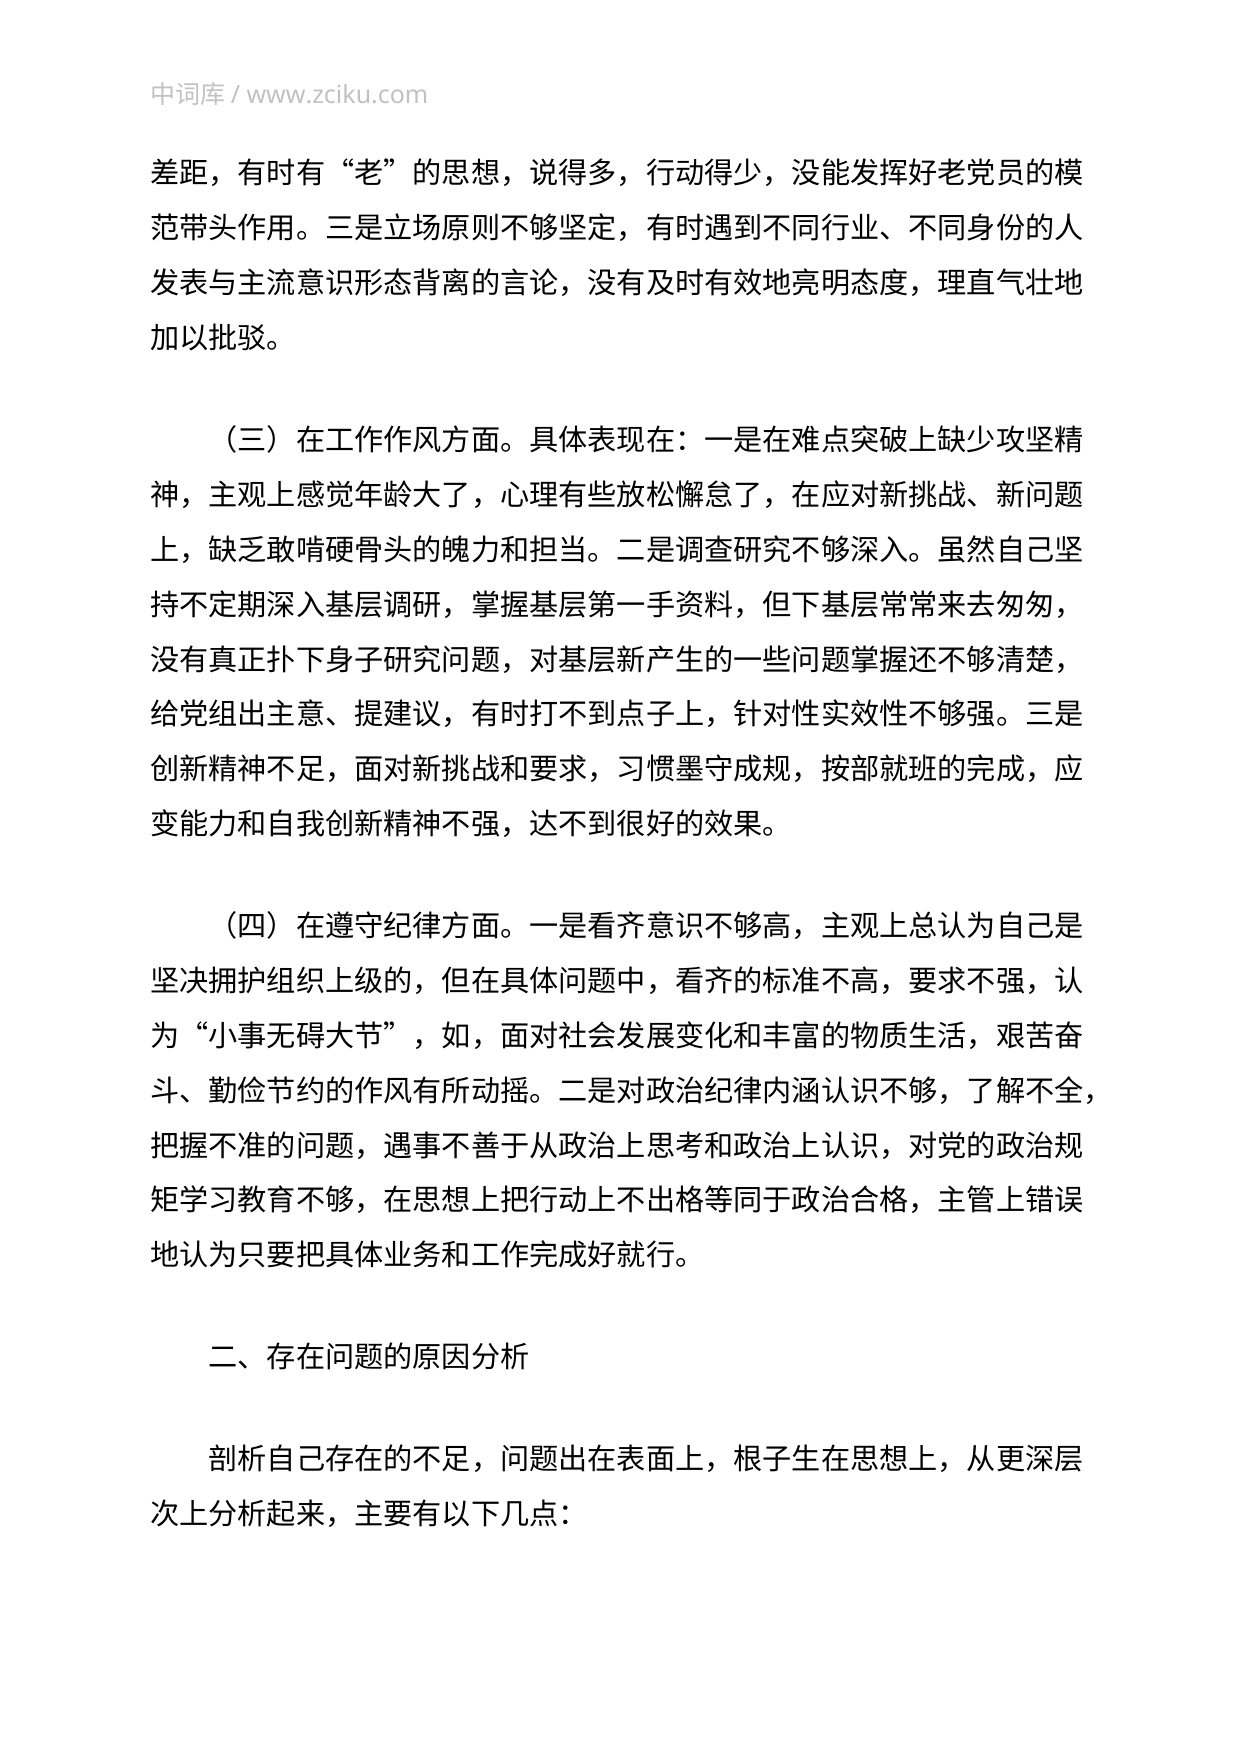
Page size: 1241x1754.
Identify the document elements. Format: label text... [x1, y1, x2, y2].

text 二、存在问题的原因分析 [150, 1334, 1090, 1376]
text （四）在遵守纪律方面。一是看齐意识不够高，主观上总认为自己是坚决拥护组织上级的，但在具体问题中，看齐的标准不高，要求不强，认为“小事无碍大节”，如，面对社会发展变化和丰富的物质生活，艰苦奋斗、勤俭节约的作风有所动摇。二是对政治纪律内涵认识不够，了解不全，把握不准的问题，遇事不善于从政治上思考和政治上认识，对党的政治规矩学习教育不够，在思想上把行动上不出格等同于政治合格，主管上错误地认为只要把具体业务和工作完成好就行。 [150, 902, 1090, 1274]
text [150, 150, 1090, 357]
text 剖析自己存在的不足，问题出在表面上，根子生在思想上，从更深层次上分析起来，主要有以下几点： [150, 1435, 1090, 1533]
text （三）在工作作风方面。具体表现在：一是在难点突破上缺少攻坚精神，主观上感觉年龄大了，心理有些放松懈怠了，在应对新挑战、新问题上，缺乏敢啃硬骨头的魄力和担当。二是调查研究不够深入。虽然自己坚持不定期深入基层调研，掌握基层第一手资料，但下基层常常来去匆匆，没有真正扑下身子研究问题，对基层新产生的一些问题掌握还不够清楚，给党组出主意、提建议，有时打不到点子上，针对性实效性不够强。三是创新精神不足，面对新挑战和要求，习惯墨守成规，按部就班的完成，应变能力和自我创新精神不强，达不到很好的效果。 [150, 416, 1090, 843]
